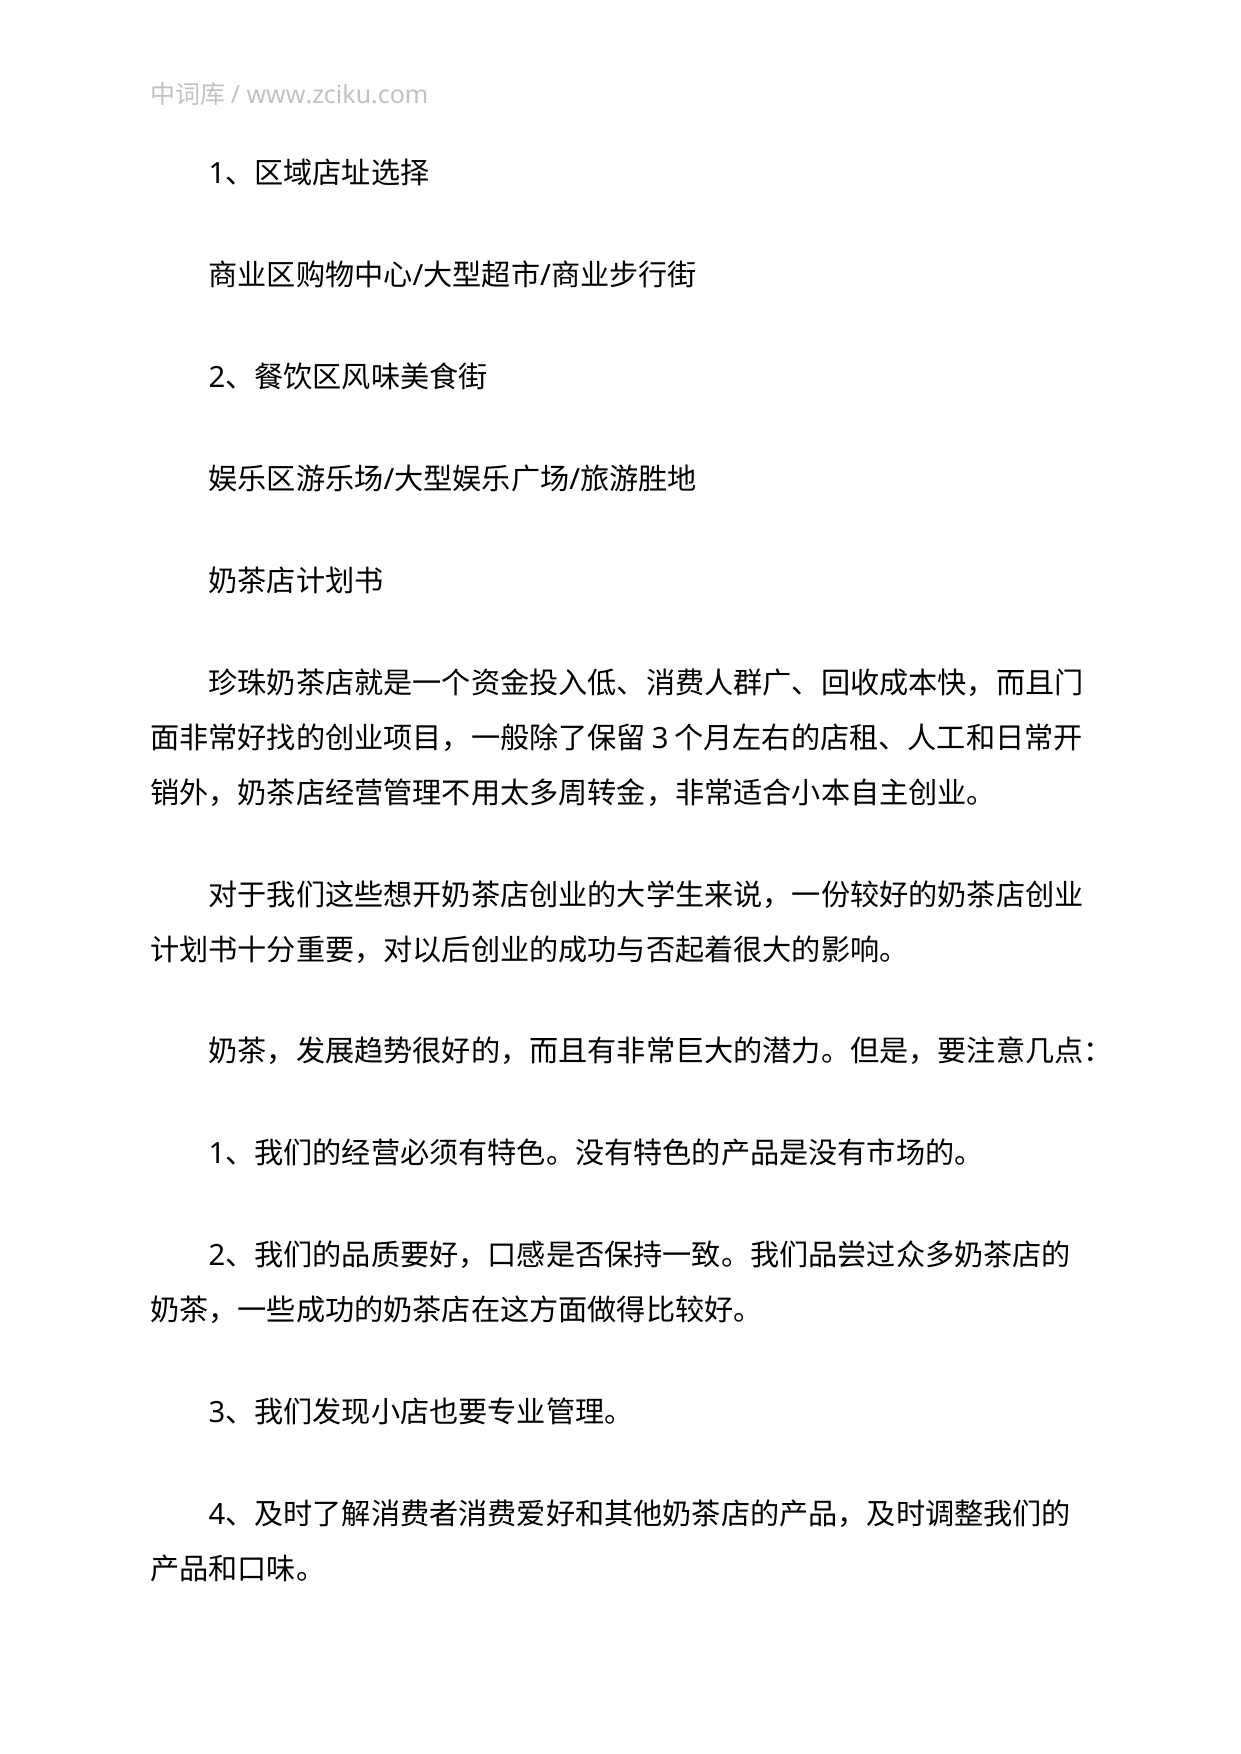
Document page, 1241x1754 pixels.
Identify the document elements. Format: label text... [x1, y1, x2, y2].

text 奶茶店计划书 [150, 558, 1090, 600]
text 4、及时了解消费者消费爱好和其他奶茶店的产品，及时调整我们的产品和口味。 [150, 1491, 1090, 1588]
text 1、我们的经营必须有特色。没有特色的产品是没有市场的。 [150, 1130, 1090, 1172]
text 珍珠奶茶店就是一个资金投入低、消费人群广、回收成本快，而且门面非常好找的创业项目，一般除了保留3个月左右的店租、人工和日常开销外，奶茶店经营管理不用太多周转金，非常适合小本自主创业。 [150, 660, 1090, 812]
text 3、我们发现小店也要专业管理。 [150, 1388, 1090, 1431]
text 对于我们这些想开奶茶店创业的大学生来说，一份较好的奶茶店创业计划书十分重要，对以后创业的成功与否起着很大的影响。 [150, 871, 1090, 968]
text 2、餐饮区风味美食街 [150, 354, 1090, 396]
text 2、我们的品质要好，口感是否保持一致。我们品尝过众多奶茶店的奶茶，一些成功的奶茶店在这方面做得比较好。 [150, 1232, 1090, 1329]
text 娱乐区游乐场/大型娱乐广场/旅游胜地 [150, 456, 1090, 498]
text 奶茶，发展趋势很好的，而且有非常巨大的潜力。但是，要注意几点： [150, 1028, 1090, 1070]
text 商业区购物中心/大型超市/商业步行街 [150, 252, 1090, 294]
text 1、区域店址选择 [150, 150, 1090, 192]
